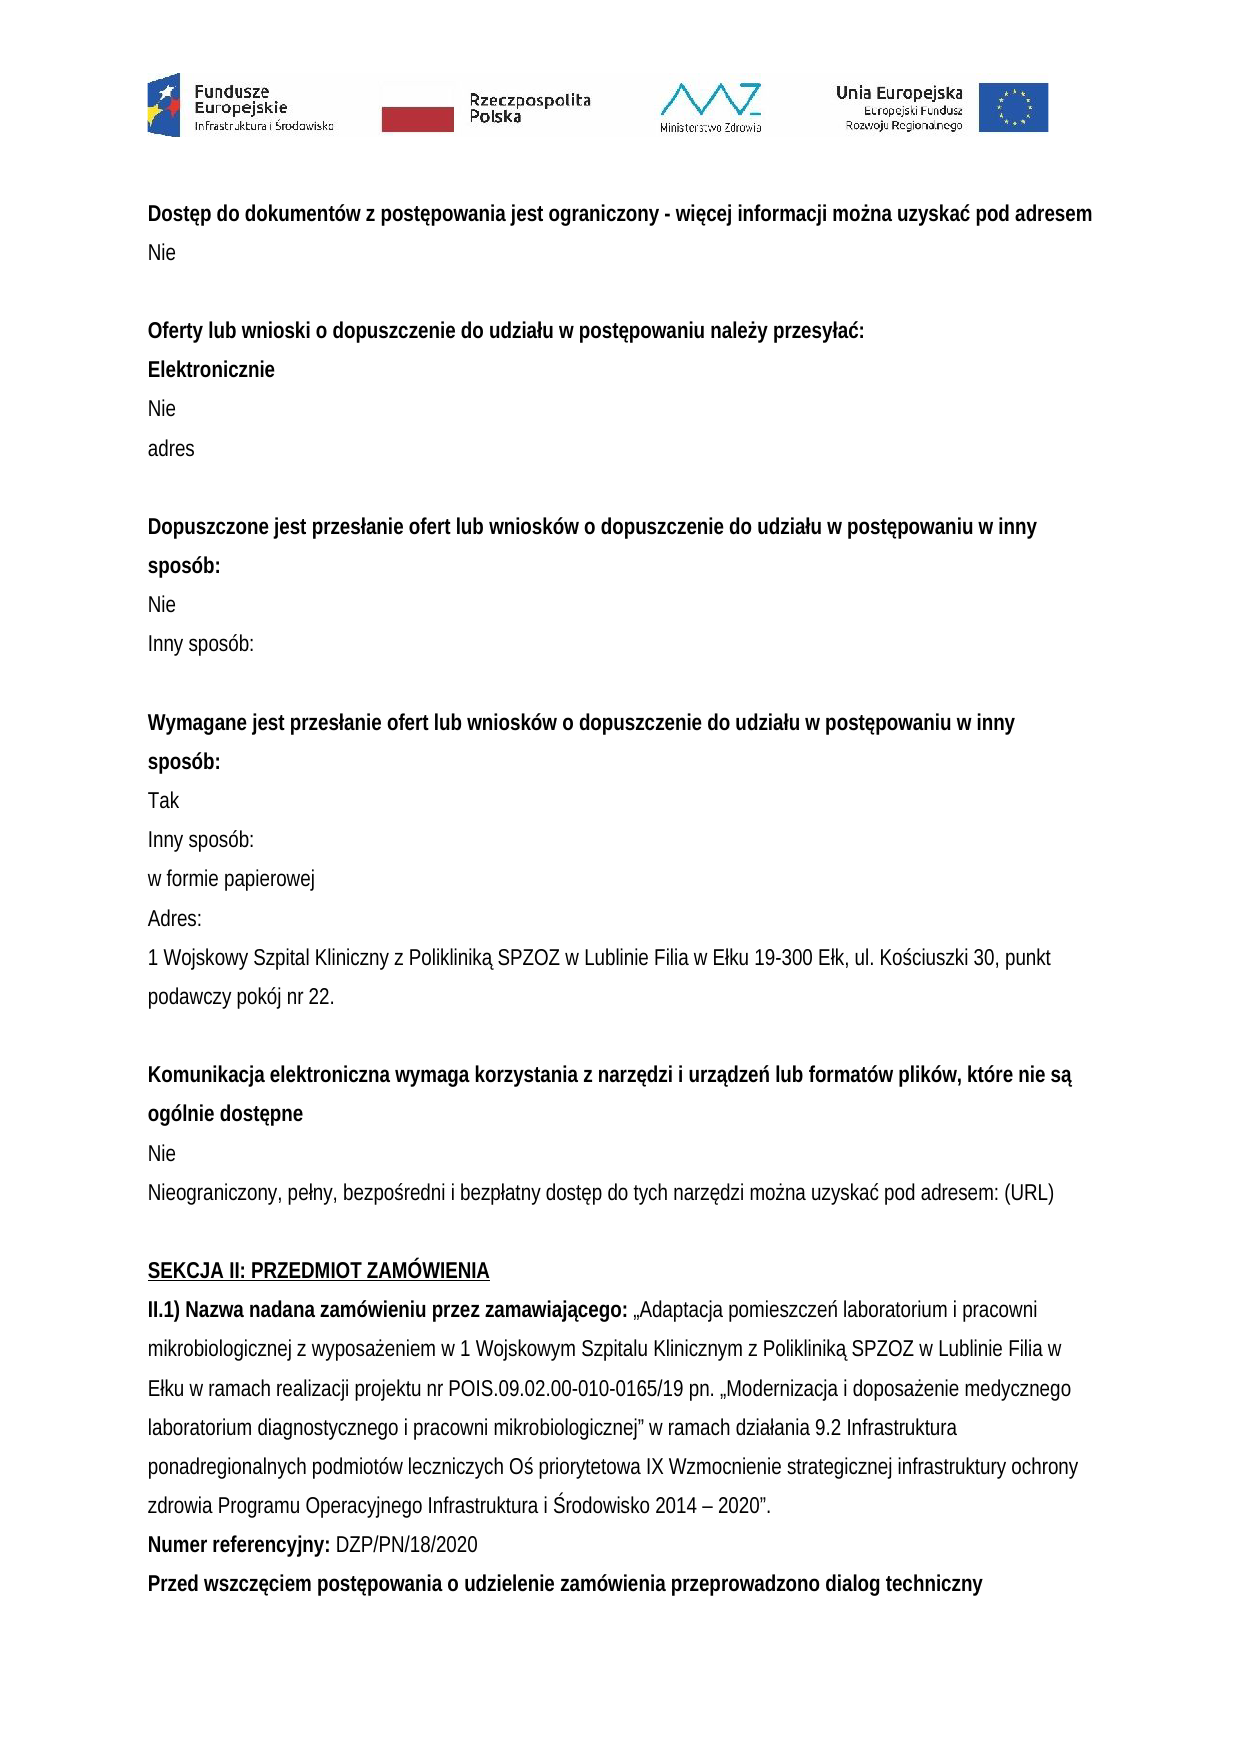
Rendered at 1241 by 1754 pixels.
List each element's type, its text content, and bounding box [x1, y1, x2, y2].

text Dostęp do dokumentów z postępowania jest ograniczony - więcej informacji można uzyskać pod adresem [148, 148, 1093, 226]
text Nie adres [148, 383, 1093, 500]
text Oferty lub wnioski o dopuszczenie do udziału w postępowaniu należy przesyłać: Elektronicznie [148, 304, 1093, 383]
text SEKCJA II: PRZEDMIOT ZAMÓWIENIA II.1) Nazwa nadana zamówieniu przez zamawiającego: „Adaptacja pomieszczeń laboratorium i pracowni mikrobiologicznej z wyposażeniem w 1 Wojskowym Szpitalu Klinicznym z Polikliniką SPZOZ w Lublinie Filia w Ełku w ramach realizacji projektu nr POIS.09.02.00-010-0165/19 pn. „Modernizacja i doposażenie medycznego laboratorium diagnostycznego i pracowni mikrobiologicznej” w ramach działania 9.2 Infrastruktura ponadregionalnych podmiotów leczniczych Oś priorytetowa IX Wzmocnienie strategicznej infrastruktury ochrony zdrowia Programu Operacyjnego Infrastruktura i Środowisko 2014 – 2020”. Numer referencyjny: DZP/PN/18/2020 Przed wszczęciem postępowania o udzielenie zamówienia przeprowadzono dialog techniczny [148, 1244, 1093, 1597]
text Nie Nieograniczony, pełny, bezpośredni i bezpłatny dostęp do tych narzędzi można uzyskać pod adresem: (URL) [148, 1127, 1093, 1244]
text Dopuszczone jest przesłanie ofert lub wniosków o dopuszczenie do udziału w postępowaniu w inny sposób: Nie Inny sposób: [148, 500, 1093, 657]
text Wymagane jest przesłanie ofert lub wniosków o dopuszczenie do udziału w postępowaniu w inny sposób: Tak Inny sposób: w formie papierowej Adres: 1 Wojskowy Szpital Kliniczny z Polikliniką SPZOZ w Lublinie Filia w Ełku 19-300 Ełk, ul. Kościuszki 30, punkt podawczy pokój nr 22. [148, 657, 1093, 1009]
text Komunikacja elektroniczna wymaga korzystania z narzędzi i urządzeń lub formatów plików, które nie są ogólnie dostępne [148, 1009, 1093, 1127]
text Nie [148, 226, 1093, 304]
